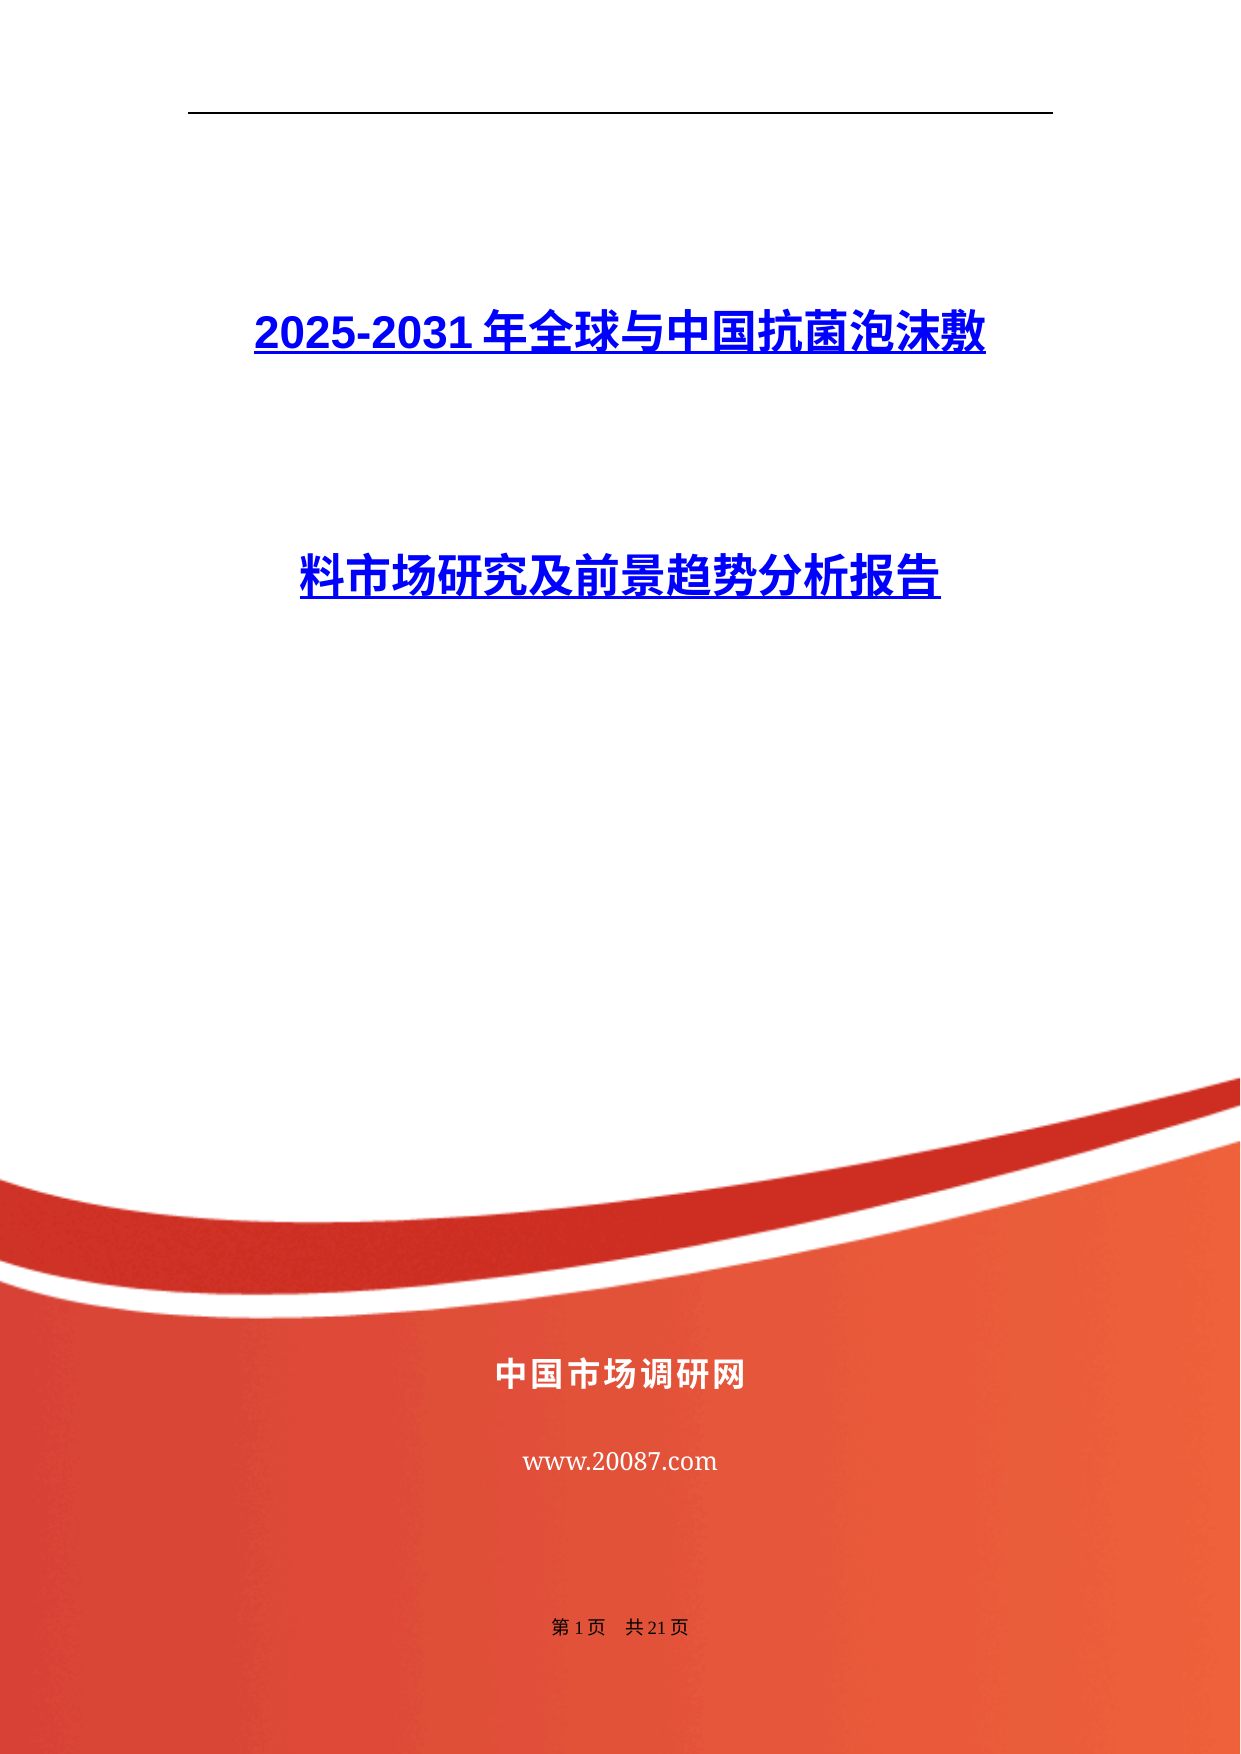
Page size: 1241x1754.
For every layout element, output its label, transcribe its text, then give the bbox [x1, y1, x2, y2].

picture [0, 1006, 1241, 1754]
table_header 2025-2031年全球与中国抗菌泡沫敷料市场研究及前景趋势分析报告 [188, 207, 1053, 773]
subtitle 中国市场调研网 [187, 1339, 1053, 1404]
text www.20087.com [187, 1428, 1053, 1493]
